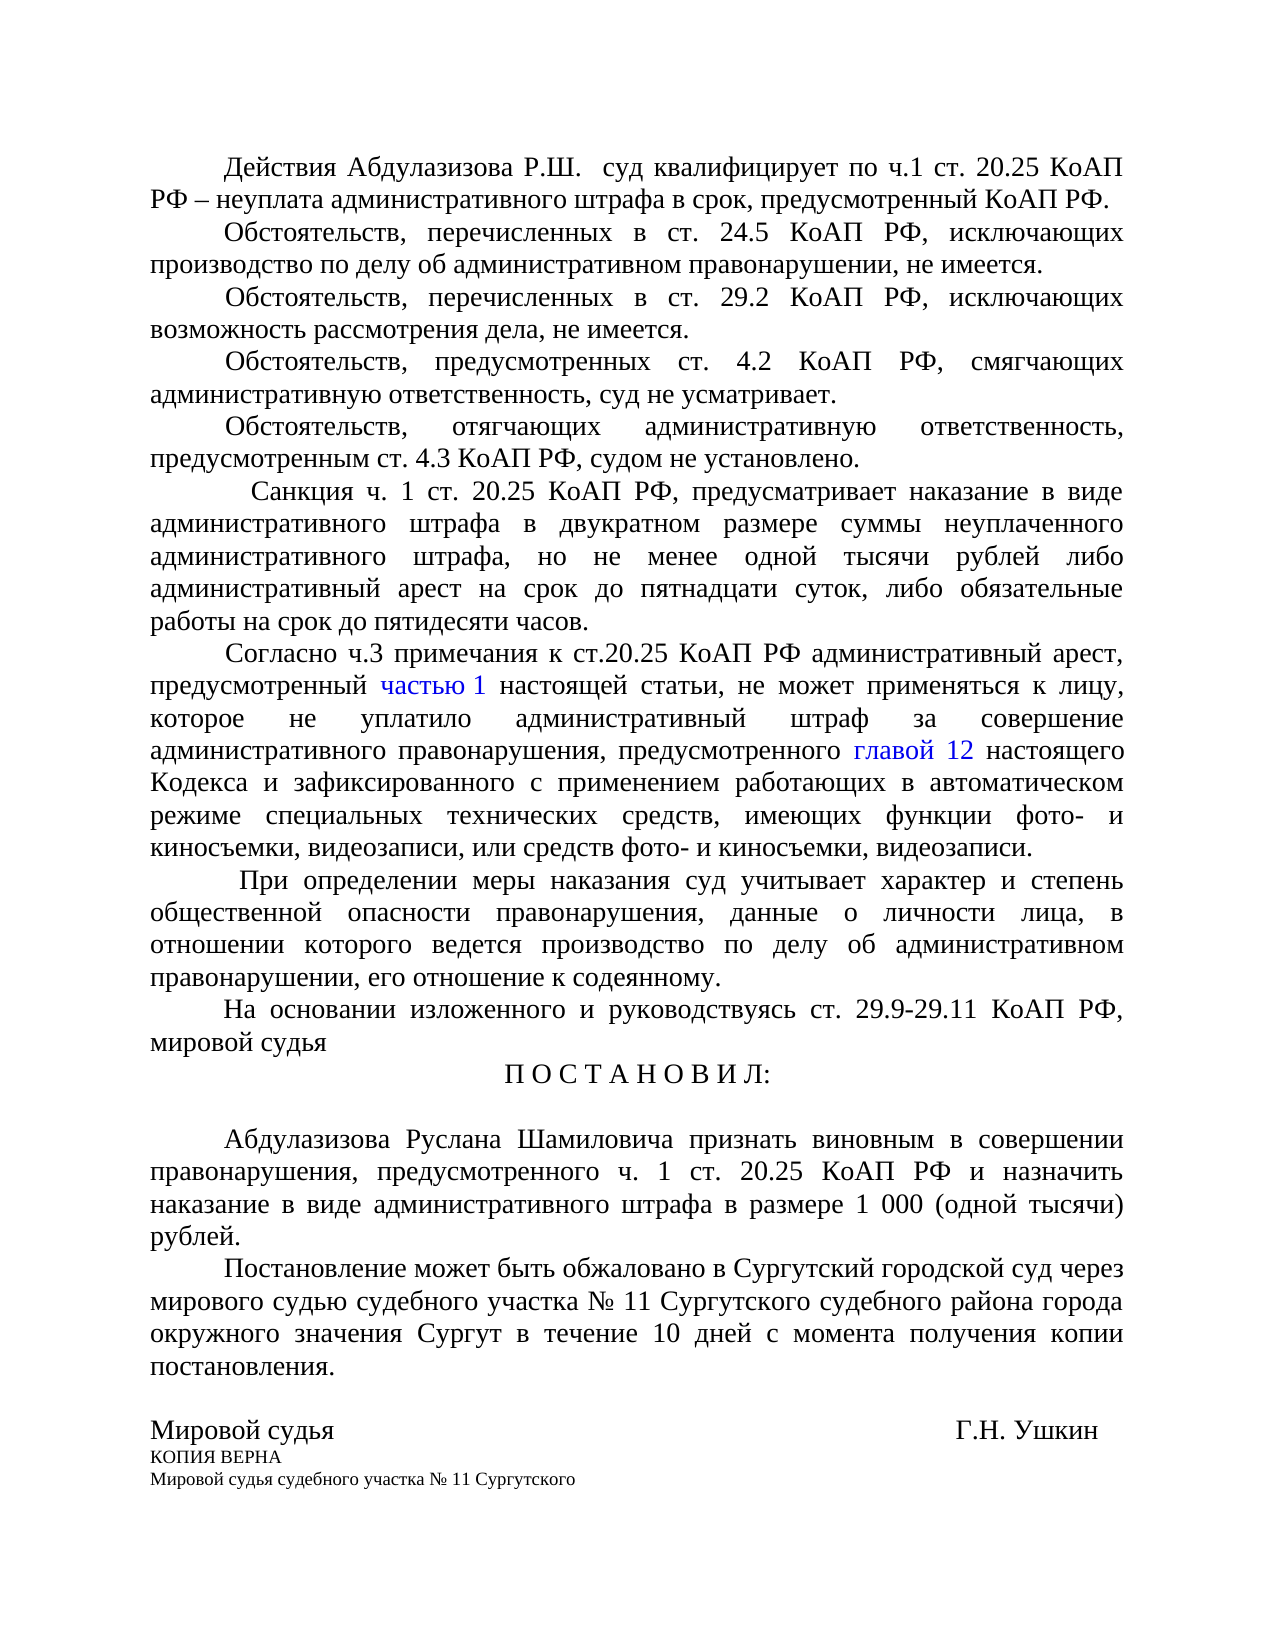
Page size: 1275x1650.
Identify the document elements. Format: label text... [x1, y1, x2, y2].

text Постановление может быть обжаловано в Сургутский городской суд через мирового судью судебного участка № 11 Сургутского судебного района города окружного значения Сургут в течение 10 дней с момента получения копии постановления. [150, 1251, 1125, 1381]
text П О С Т А Н О В И Л: [150, 1057, 1125, 1089]
text Мировой судья судебного участка № 11 Сургутского [150, 1467, 1125, 1489]
text Согласно ч.3 примечания к ст.20.25 КоАП РФ административный арест, предусмотренный частью 1 настоящей статьи, не может применяться к лицу, которое не уплатило административный штраф за совершение административного правонарушения, предусмотренного главой 12 настоящего Кодекса и зафиксированного с применением работающих в автоматическом режиме специальных технических средств, имеющих функции фото- и киносъемки, видеозаписи, или средств фото- и киносъемки, видеозаписи. [150, 636, 1125, 863]
text Обстоятельств, отягчающих административную ответственность, предусмотренным ст. 4.3 КоАП РФ, судом не установлено. [150, 409, 1125, 474]
text Санкция ч. 1 ст. 20.25 КоАП РФ, предусматривает наказание в виде административного штрафа в двукратном размере суммы неуплаченного административного штрафа, но не менее одной тысячи рублей либо административный арест на срок до пятнадцати суток, либо обязательные работы на срок до пятидесяти часов. [150, 474, 1125, 636]
text Обстоятельств, перечисленных в ст. 24.5 КоАП РФ, исключающих производство по делу об административном правонарушении, не имеется. [150, 215, 1125, 279]
text Обстоятельств, предусмотренных ст. 4.2 КоАП РФ, смягчающих административную ответственность, суд не усматривает. [150, 344, 1125, 409]
text При определении меры наказания суд учитывает характер и степень общественной опасности правонарушения, данные о личности лица, в отношении которого ведется производство по делу об административном правонарушении, его отношение к содеянному. [150, 863, 1125, 992]
text Обстоятельств, перечисленных в ст. 29.2 КоАП РФ, исключающих возможность рассмотрения дела, не имеется. [150, 279, 1125, 344]
text Действия Абдулазизова Р.Ш. суд квалифицирует по ч.1 ст. 20.25 КоАП РФ – неуплата административного штрафа в срок, предусмотренный КоАП РФ. [150, 150, 1125, 215]
text КОПИЯ ВЕРНА [150, 1446, 1125, 1467]
text Мировой судья Г.Н. Ушкин [150, 1413, 1125, 1446]
text На основании изложенного и руководствуясь ст. 29.9-29.11 КоАП РФ, мировой судья [150, 992, 1125, 1057]
text Абдулазизова Руслана Шамиловича признать виновным в совершении правонарушения, предусмотренного ч. 1 ст. 20.25 КоАП РФ и назначить наказание в виде административного штрафа в размере 1 000 (одной тысячи) рублей. [150, 1122, 1125, 1251]
